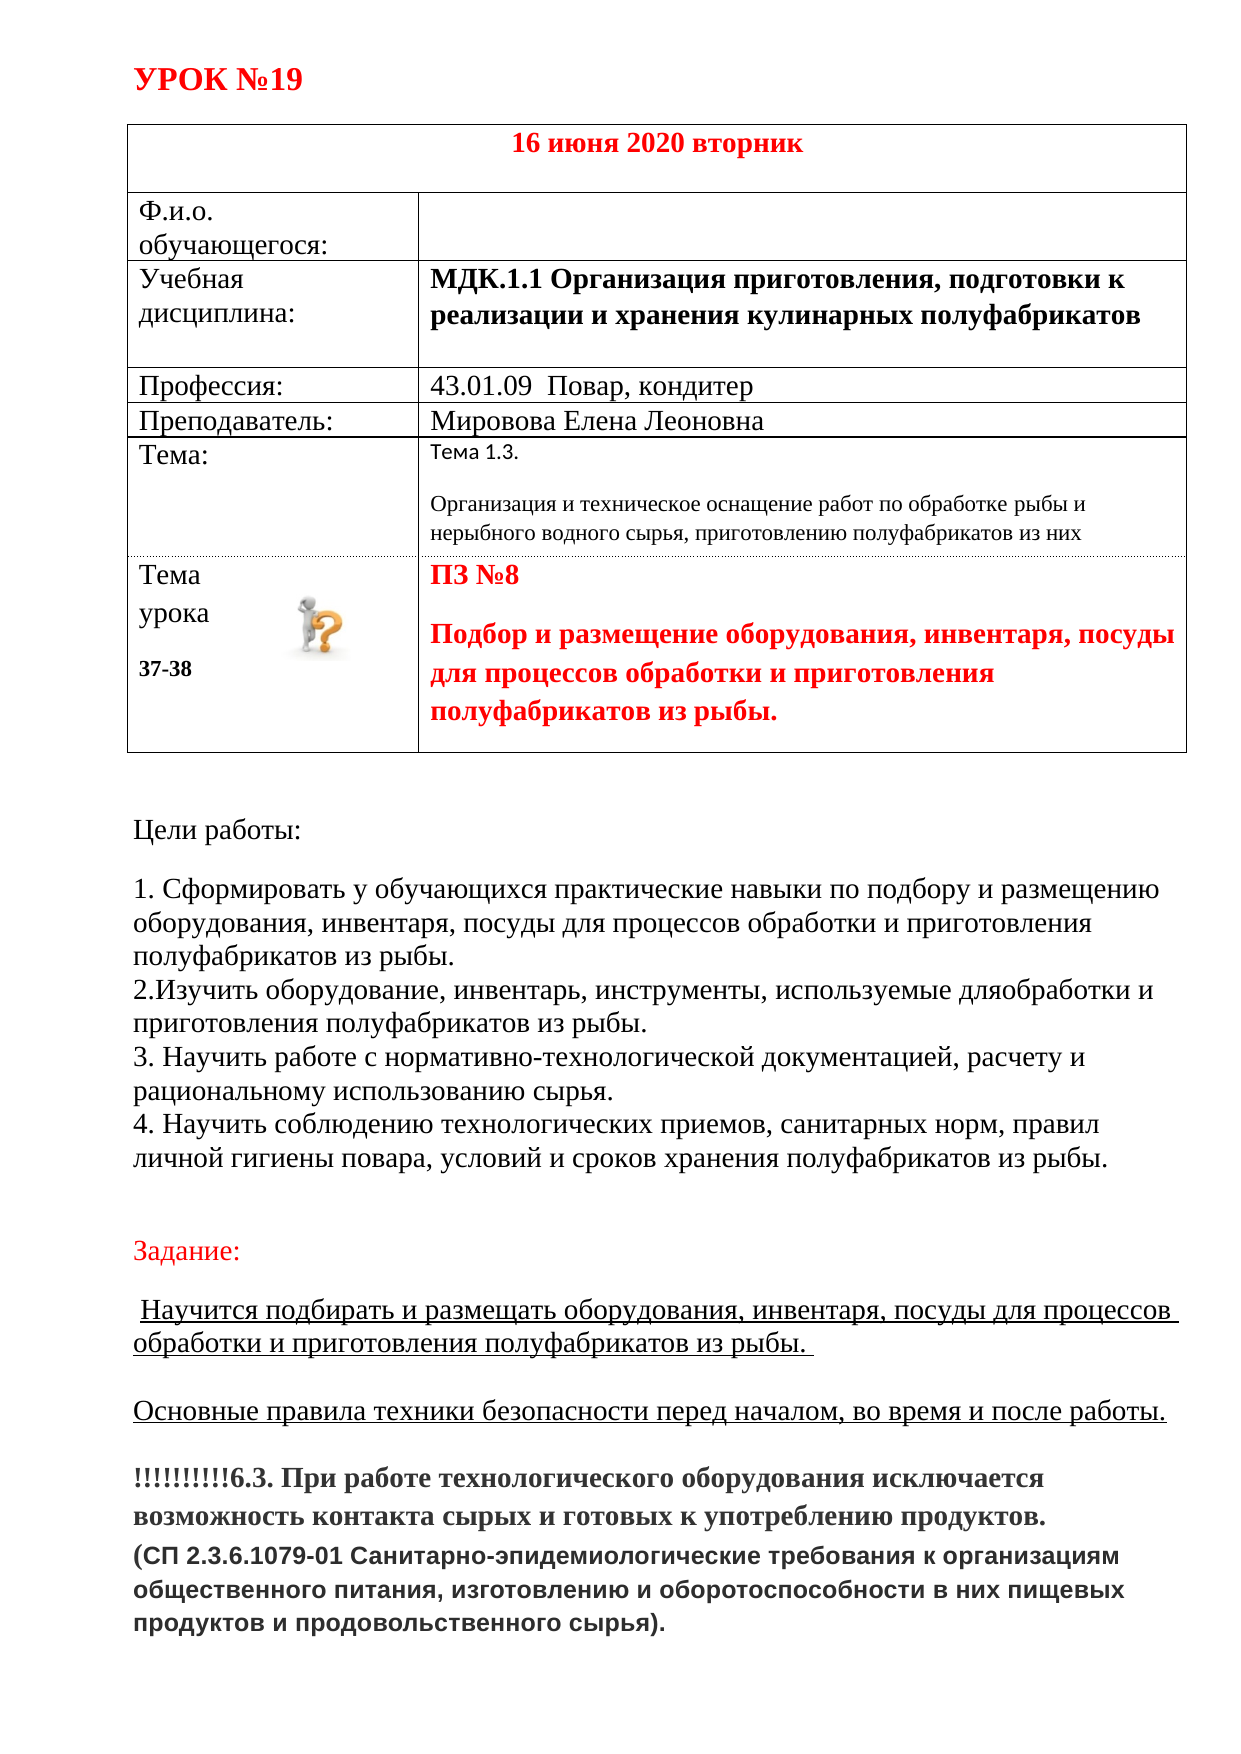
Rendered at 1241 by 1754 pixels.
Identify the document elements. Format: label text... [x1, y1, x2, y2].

text 2.Изучить оборудование, инвентарь, инструменты, используемые дляобработки и приготовления полуфабрикатов из рыбы. [133, 972, 1181, 1039]
text Цели работы: [133, 812, 1181, 846]
table_cell Профессия: [128, 368, 418, 402]
table_header 16 июня 2020 вторник [128, 125, 1186, 192]
table_cell Ф.и.о. обучающегося: [128, 193, 418, 260]
table_cell [419, 193, 1186, 260]
table_cell Учебная дисциплина: [128, 261, 418, 367]
text Научится подбирать и размещать оборудования, инвентаря, посуды для процессов обработки и приготовления полуфабрикатов из рыбы. [133, 1292, 1181, 1359]
text 3. Научить работе с нормативно-технологической документацией, расчету и рациональному использованию сырья. [133, 1039, 1181, 1106]
table_cell Тема 1.3. Организация и техническое оснащение работ по обработке рыбы и нерыбного водного сырья, приготовлению полуфабрикатов из них [419, 438, 1186, 556]
table_cell Тема: [128, 438, 418, 556]
text Основные правила техники безопасности перед началом, во время и после работы. [133, 1393, 1181, 1426]
text 1. Сформировать у обучающихся практические навыки по подбору и размещению оборудования, инвентаря, посуды для процессов обработки и приготовления полуфабрикатов из рыбы. [133, 871, 1181, 972]
text Задание: [133, 1233, 1181, 1266]
table_cell ПЗ №8 Подбор и размещение оборудования, инвентаря, посуды для процессов обработки и приготовления полуфабрикатов из рыбы. [419, 556, 1186, 752]
picture [279, 588, 352, 661]
table_cell МДК.1.1 Организация приготовления, подготовки к реализации и хранения кулинарных полуфабрикатов [419, 261, 1186, 367]
subtitle !!!!!!!!!!6.3. При работе технологического оборудования исключается возможность контакта сырых и готовых к употреблению продуктов. [133, 1460, 1181, 1532]
table_cell Тема урока 37-38 [128, 556, 418, 752]
text 4. Научить соблюдению технологических приемов, санитарных норм, правил личной гигиены повара, условий и сроков хранения полуфабрикатов из рыбы. [133, 1106, 1181, 1173]
table_cell 43.01.09 Повар, кондитер [419, 368, 1186, 402]
text УРОК №19 [133, 59, 1181, 97]
table_cell Мировова Елена Леоновна [419, 403, 1186, 436]
subtitle (СП 2.3.6.1079-01 Санитарно-эпидемиологические требования к организациям общественного питания, изготовлению и оборотоспособности в них пищевых продуктов и продовольственного сырья). [133, 1537, 1181, 1636]
table_cell Преподаватель: [128, 403, 418, 436]
